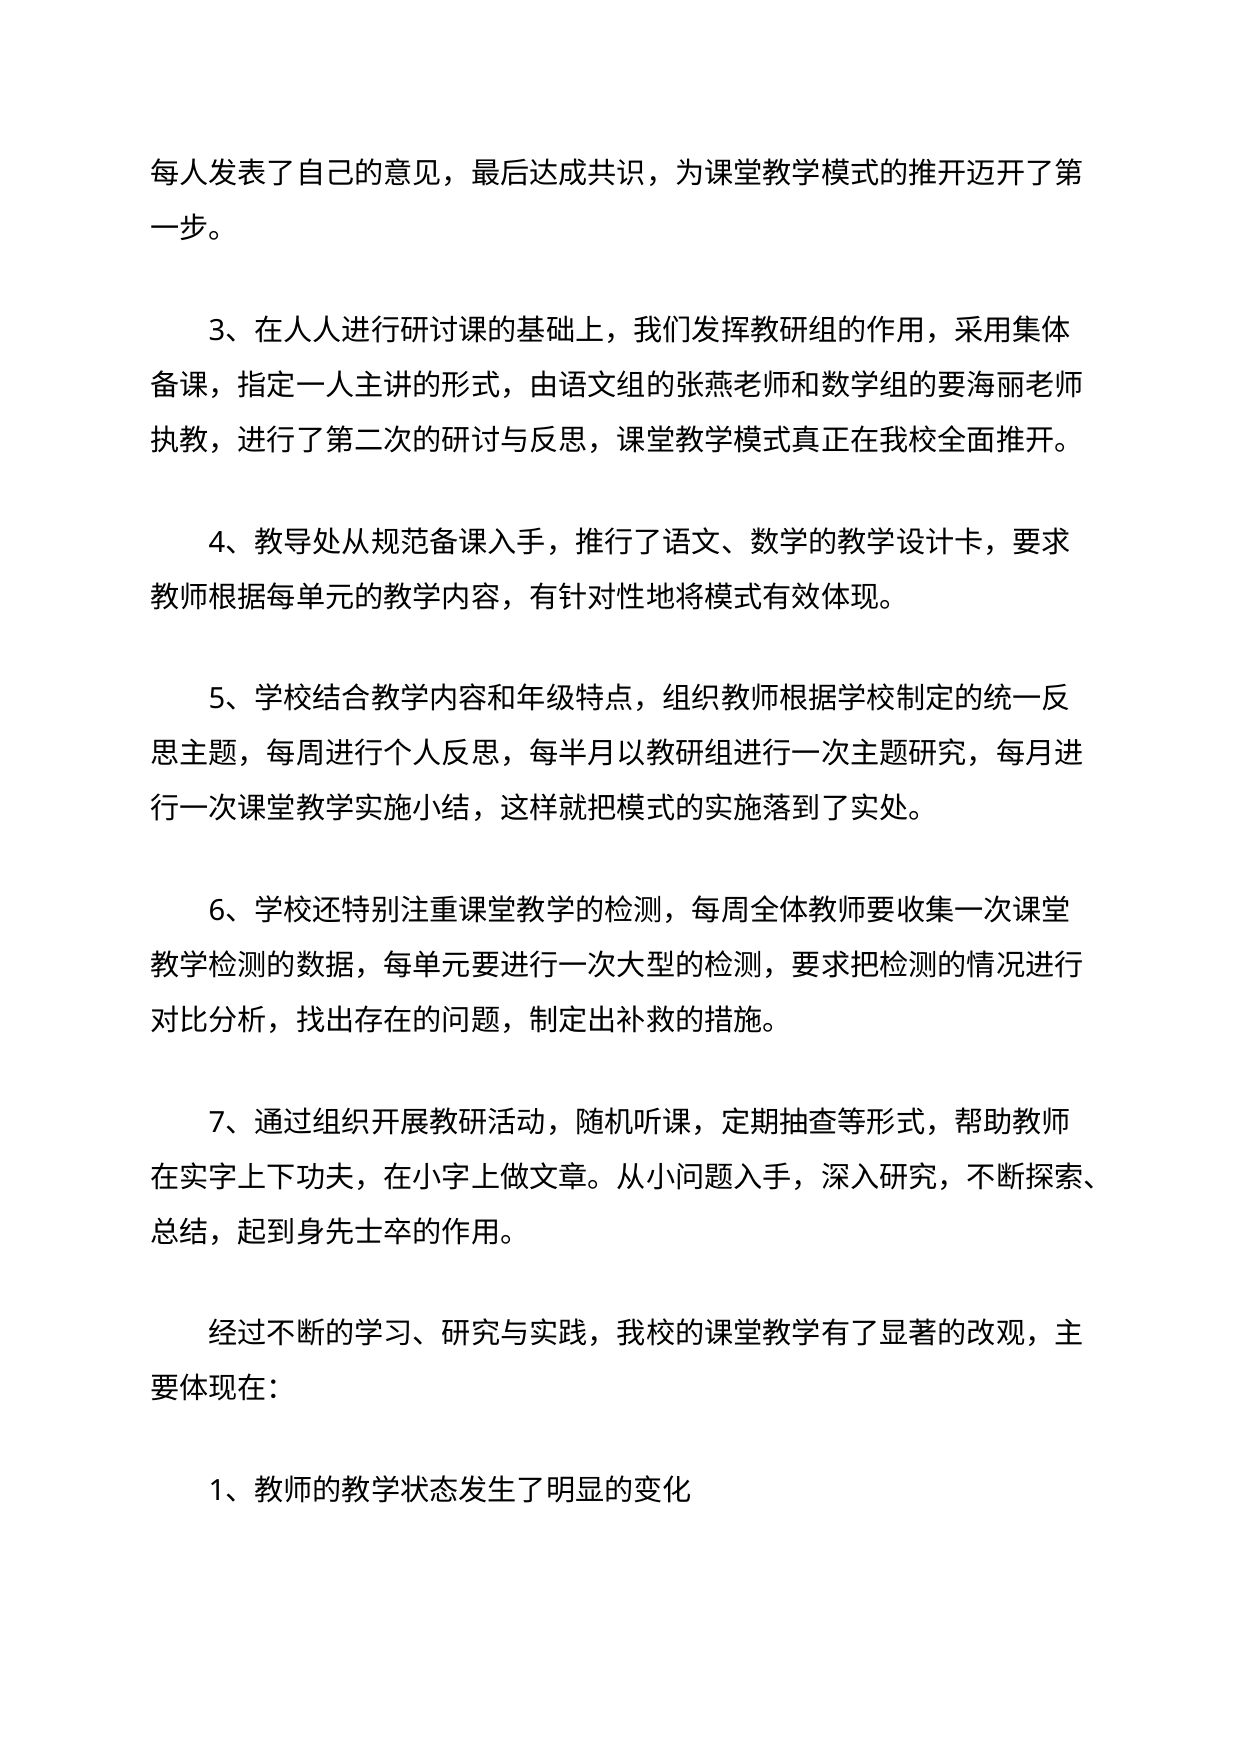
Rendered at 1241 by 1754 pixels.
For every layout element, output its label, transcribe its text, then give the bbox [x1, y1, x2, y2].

text 4、教导处从规范备课入手，推行了语文、数学的教学设计卡，要求教师根据每单元的教学内容，有针对性地将模式有效体现。 [150, 518, 1090, 616]
text 5、学校结合教学内容和年级特点，组织教师根据学校制定的统一反思主题，每周进行个人反思，每半月以教研组进行一次主题研究，每月进行一次课堂教学实施小结，这样就把模式的实施落到了实处。 [150, 675, 1090, 827]
text 6、学校还特别注重课堂教学的检测，每周全体教师要收集一次课堂教学检测的数据，每单元要进行一次大型的检测，要求把检测的情况进行对比分析，找出存在的问题，制定出补救的措施。 [150, 887, 1090, 1039]
text 1、教师的教学状态发生了明显的变化 [150, 1467, 1090, 1509]
text 3、在人人进行研讨课的基础上，我们发挥教研组的作用，采用集体备课，指定一人主讲的形式，由语文组的张燕老师和数学组的要海丽老师执教，进行了第二次的研讨与反思，课堂教学模式真正在我校全面推开。 [150, 307, 1090, 459]
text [150, 150, 1090, 247]
text 7、通过组织开展教研活动，随机听课，定期抽查等形式，帮助教师在实字上下功夫，在小字上做文章。从小问题入手，深入研究，不断探索、总结，起到身先士卒的作用。 [150, 1098, 1090, 1251]
text 经过不断的学习、研究与实践，我校的课堂教学有了显著的改观，主要体现在： [150, 1310, 1090, 1407]
